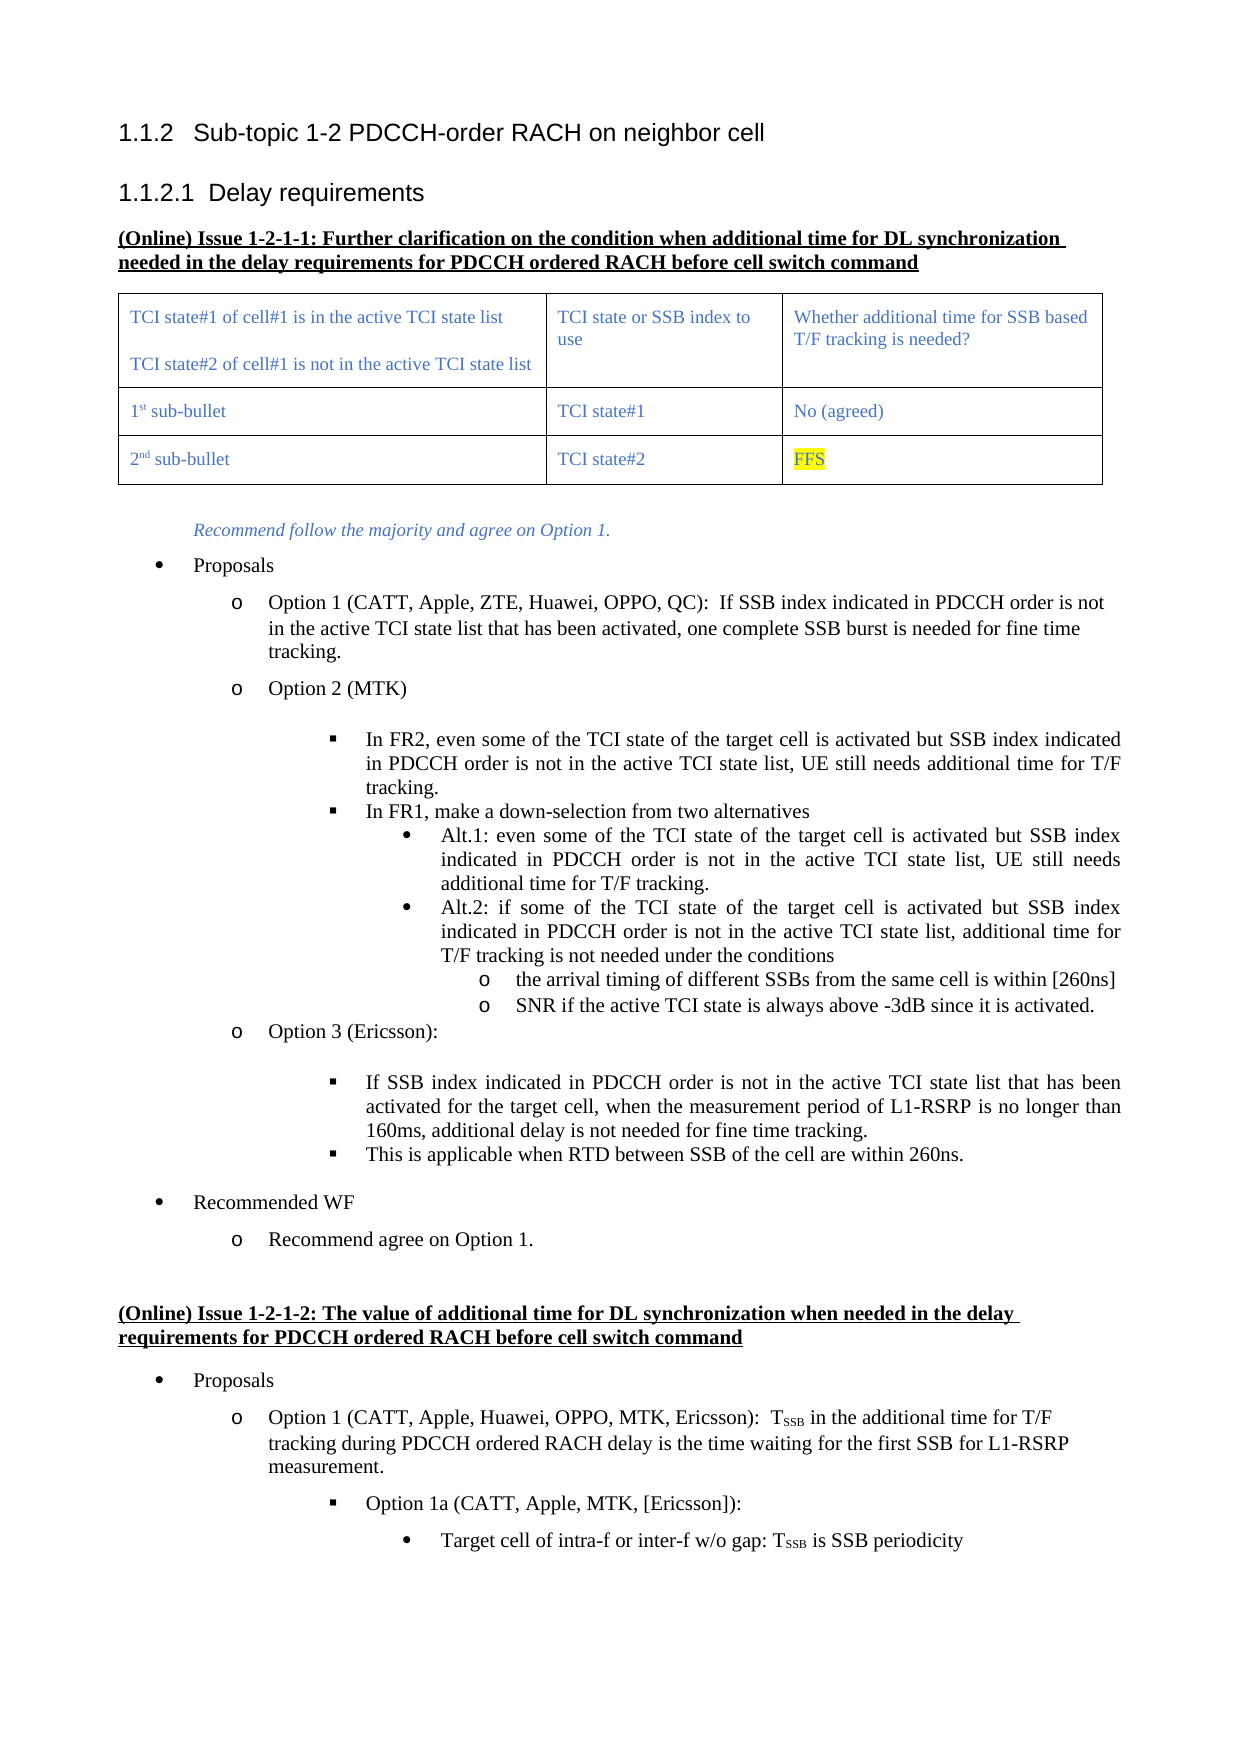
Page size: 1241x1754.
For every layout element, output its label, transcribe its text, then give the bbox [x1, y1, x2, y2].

table_header Whether additional time for SSB based T/F tracking is needed? [783, 294, 1102, 387]
list In FR2, even some of the TCI state of the target cell is activated but SSB index indicated in PDCCH order is not in the active TCI state list, UE still needs additional time for T/F tracking. [328, 727, 1122, 799]
list Recommend follow the majority and agree on Option 1. [193, 519, 1122, 541]
table_cell No (agreed) [783, 388, 1102, 435]
text (Online) Issue 1-2-1-2: The value of additional time for DL synchronization when needed in the delay requirements for PDCCH ordered RACH before cell switch command [118, 1301, 1122, 1349]
list This is applicable when RTD between SSB of the cell are within 260ns. [328, 1142, 1122, 1166]
list Proposals [156, 553, 1122, 577]
list Target cell of intra-f or inter-f w/o gap: TSSB is SSB periodicity [403, 1528, 1122, 1552]
table_cell 2nd sub-bullet [119, 436, 546, 484]
table_header TCI state or SSB index to use [547, 294, 782, 387]
subtitle Delay requirements [118, 178, 1122, 207]
list Option 1a (CATT, Apple, MTK, [Ericsson]): [328, 1491, 1122, 1515]
list the arrival timing of different SSBs from the same cell is within [260ns] [478, 967, 1122, 993]
table_cell FFS [783, 436, 1102, 484]
table_cell TCI state#2 [547, 436, 782, 484]
list If SSB index indicated in PDCCH order is not in the active TCI state list that has been activated for the target cell, when the measurement period of L1-RSRP is no longer than 160ms, additional delay is not needed for fine time tracking. [328, 1069, 1122, 1142]
subtitle Sub-topic 1-2 PDCCH-order RACH on neighbor cell [118, 118, 1122, 147]
list Option 3 (Ericsson): [231, 1019, 1122, 1044]
list Alt.1: even some of the TCI state of the target cell is activated but SSB index indicated in PDCCH order is not in the active TCI state list, UE still needs additional time for T/F tracking. [403, 823, 1122, 895]
list Option 1 (CATT, Apple, ZTE, Huawei, OPPO, QC): If SSB index indicated in PDCCH order is not in the active TCI state list that has been activated, one complete SSB burst is needed for fine time tracking. [231, 590, 1122, 663]
list Option 1 (CATT, Apple, Huawei, OPPO, MTK, Ericsson): TSSB in the additional time for T/F tracking during PDCCH ordered RACH delay is the time waiting for the first SSB for L1-RSRP measurement. [231, 1405, 1122, 1478]
table_header TCI state#1 of cell#1 is in the active TCI state list TCI state#2 of cell#1 is not in the active TCI state list [119, 294, 546, 387]
list Recommended WF [156, 1190, 1122, 1214]
table_cell TCI state#1 [547, 388, 782, 435]
text (Online) Issue 1-2-1-1: Further clarification on the condition when additional time for DL synchronization needed in the delay requirements for PDCCH ordered RACH before cell switch command [118, 226, 1122, 274]
list In FR1, make a down-selection from two alternatives [328, 799, 1122, 823]
list Option 2 (MTK) [231, 676, 1122, 702]
table_cell 1st sub-bullet [119, 388, 546, 435]
list Recommend agree on Option 1. [231, 1226, 1122, 1252]
list Alt.2: if some of the TCI state of the target cell is activated but SSB index indicated in PDCCH order is not in the active TCI state list, additional time for T/F tracking is not needed under the conditions [403, 895, 1122, 967]
list Proposals [156, 1368, 1122, 1392]
list SNR if the active TCI state is always above -3dB since it is activated. [478, 993, 1122, 1019]
